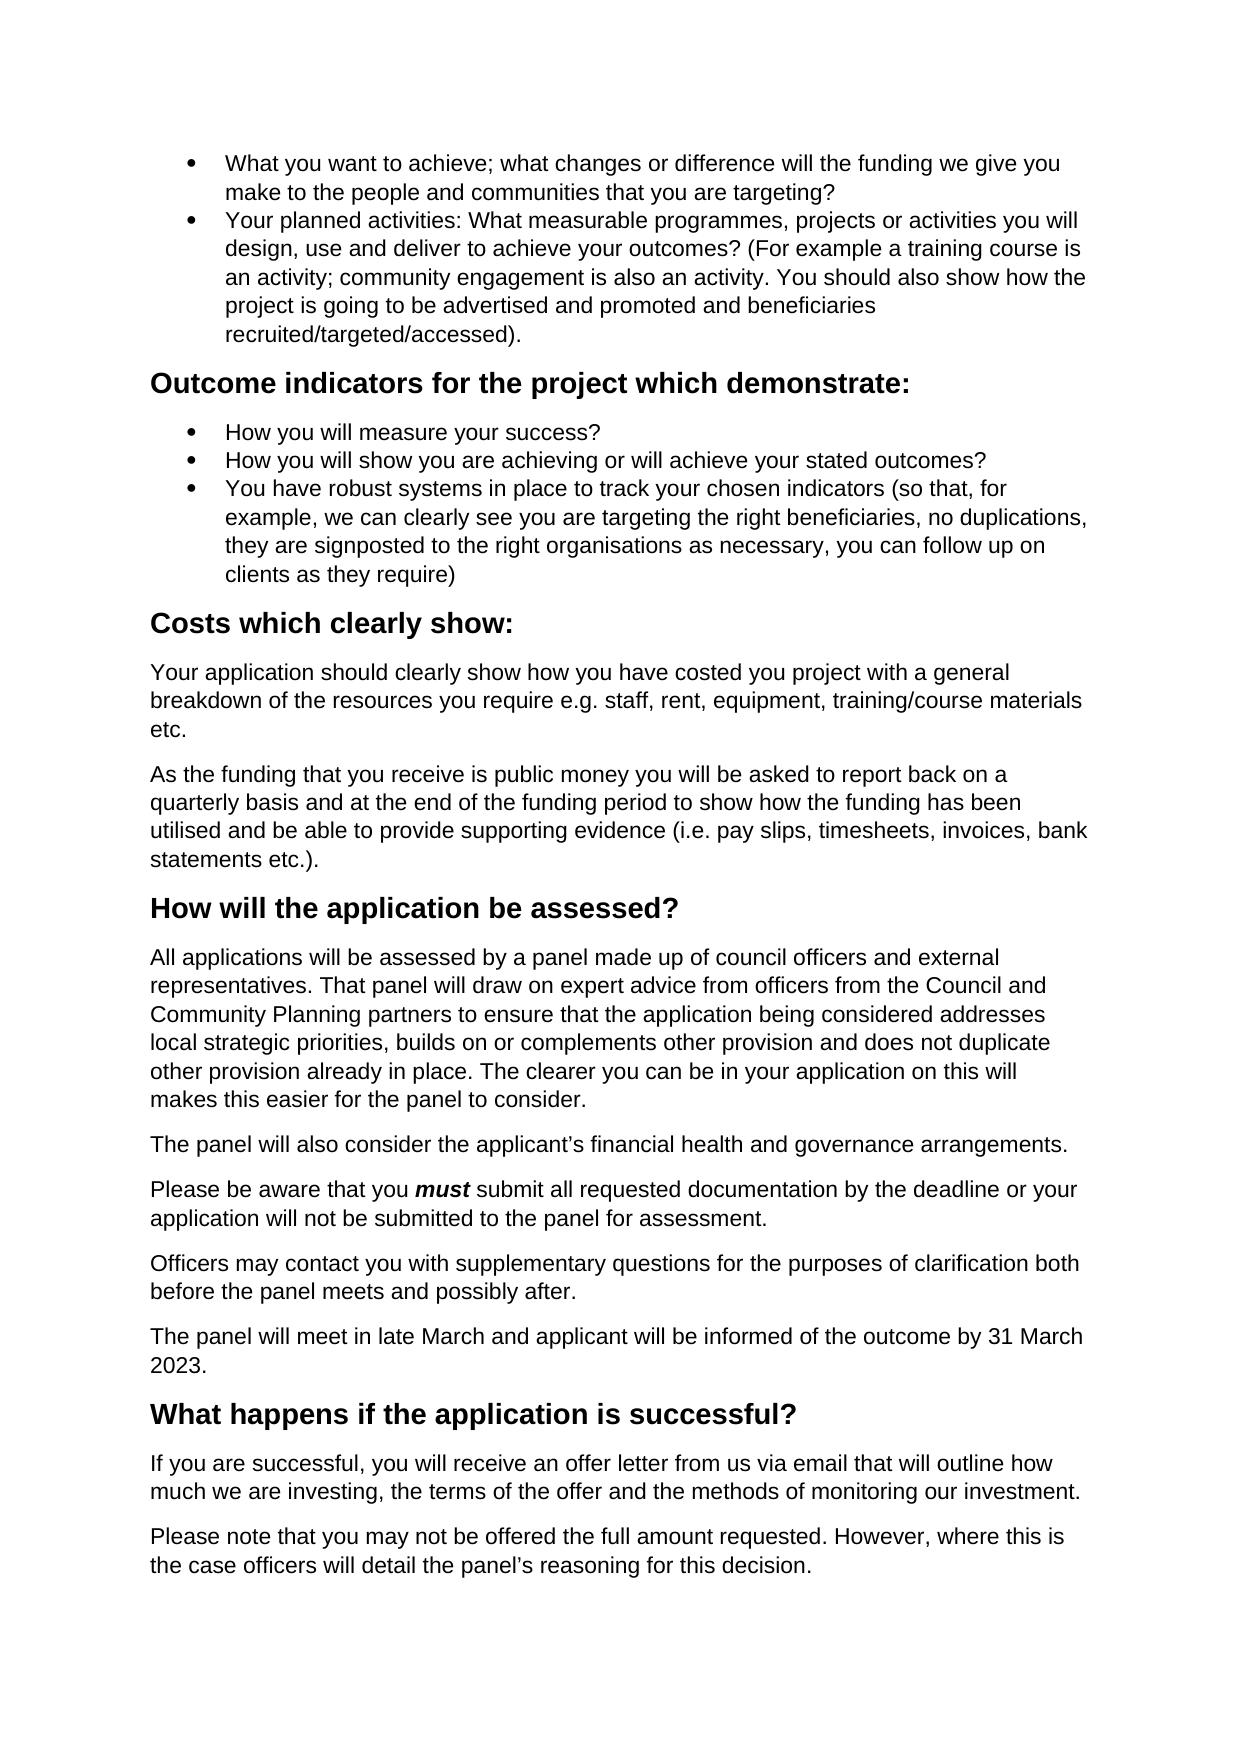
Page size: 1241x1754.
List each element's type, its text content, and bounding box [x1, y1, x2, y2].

text Please note that you may not be offered the full amount requested. However, where this is the case officers will detail the panel’s reasoning for this decision. [150, 1523, 1090, 1578]
list You have robust systems in place to track your chosen indicators (so that, for example, we can clearly see you are targeting the right beneficiaries, no duplications, they are signposted to the right organisations as necessary, you can follow up on clients as they require) [187, 475, 1090, 587]
text If you are successful, you will receive an offer letter from us via email that will outline how much we are investing, the terms of the offer and the methods of monitoring our investment. [150, 1450, 1090, 1504]
text Please be aware that you must submit all requested documentation by the deadline or your application will not be submitted to the panel for assessment. [150, 1176, 1090, 1231]
list What you want to achieve; what changes or difference will the funding we give you make to the people and communities that you are targeting? [187, 150, 1090, 205]
list How you will measure your success? [187, 418, 1090, 445]
text The panel will meet in late March and applicant will be informed of the outcome by 31 March 2023. [150, 1323, 1090, 1378]
text The panel will also consider the applicant’s financial health and governance arrangements. [150, 1131, 1090, 1157]
list Your planned activities: What measurable programmes, projects or activities you will design, use and deliver to achieve your outcomes? (For example a training course is an activity; community engagement is also an activity. You should also show how the project is going to be advertised and promoted and beneficiaries recruited/targeted/accessed). [187, 207, 1090, 347]
text Officers may contact you with supplementary questions for the purposes of clarification both before the panel meets and possibly after. [150, 1250, 1090, 1304]
text All applications will be assessed by a panel made up of council officers and external representatives. That panel will draw on expert advice from officers from the Council and Community Planning partners to ensure that the application being considered addresses local strategic priorities, builds on or complements other provision and does not duplicate other provision already in place. The clearer you can be in your application on this will makes this easier for the panel to consider. [150, 944, 1090, 1112]
text How will the application be assessed? [150, 891, 1090, 924]
text Outcome indicators for the project which demonstrate: [150, 366, 1090, 399]
text As the funding that you receive is public money you will be asked to report back on a quarterly basis and at the end of the funding period to show how the funding has been utilised and be able to provide supporting evidence (i.e. pay slips, timesheets, invoices, bank statements etc.). [150, 761, 1090, 872]
list How you will show you are achieving or will achieve your stated outcomes? [187, 447, 1090, 473]
text Costs which clearly show: [150, 606, 1090, 639]
text What happens if the application is successful? [150, 1397, 1090, 1430]
text Your application should clearly show how you have costed you project with a general breakdown of the resources you require e.g. staff, rent, equipment, training/course materials etc. [150, 659, 1090, 742]
